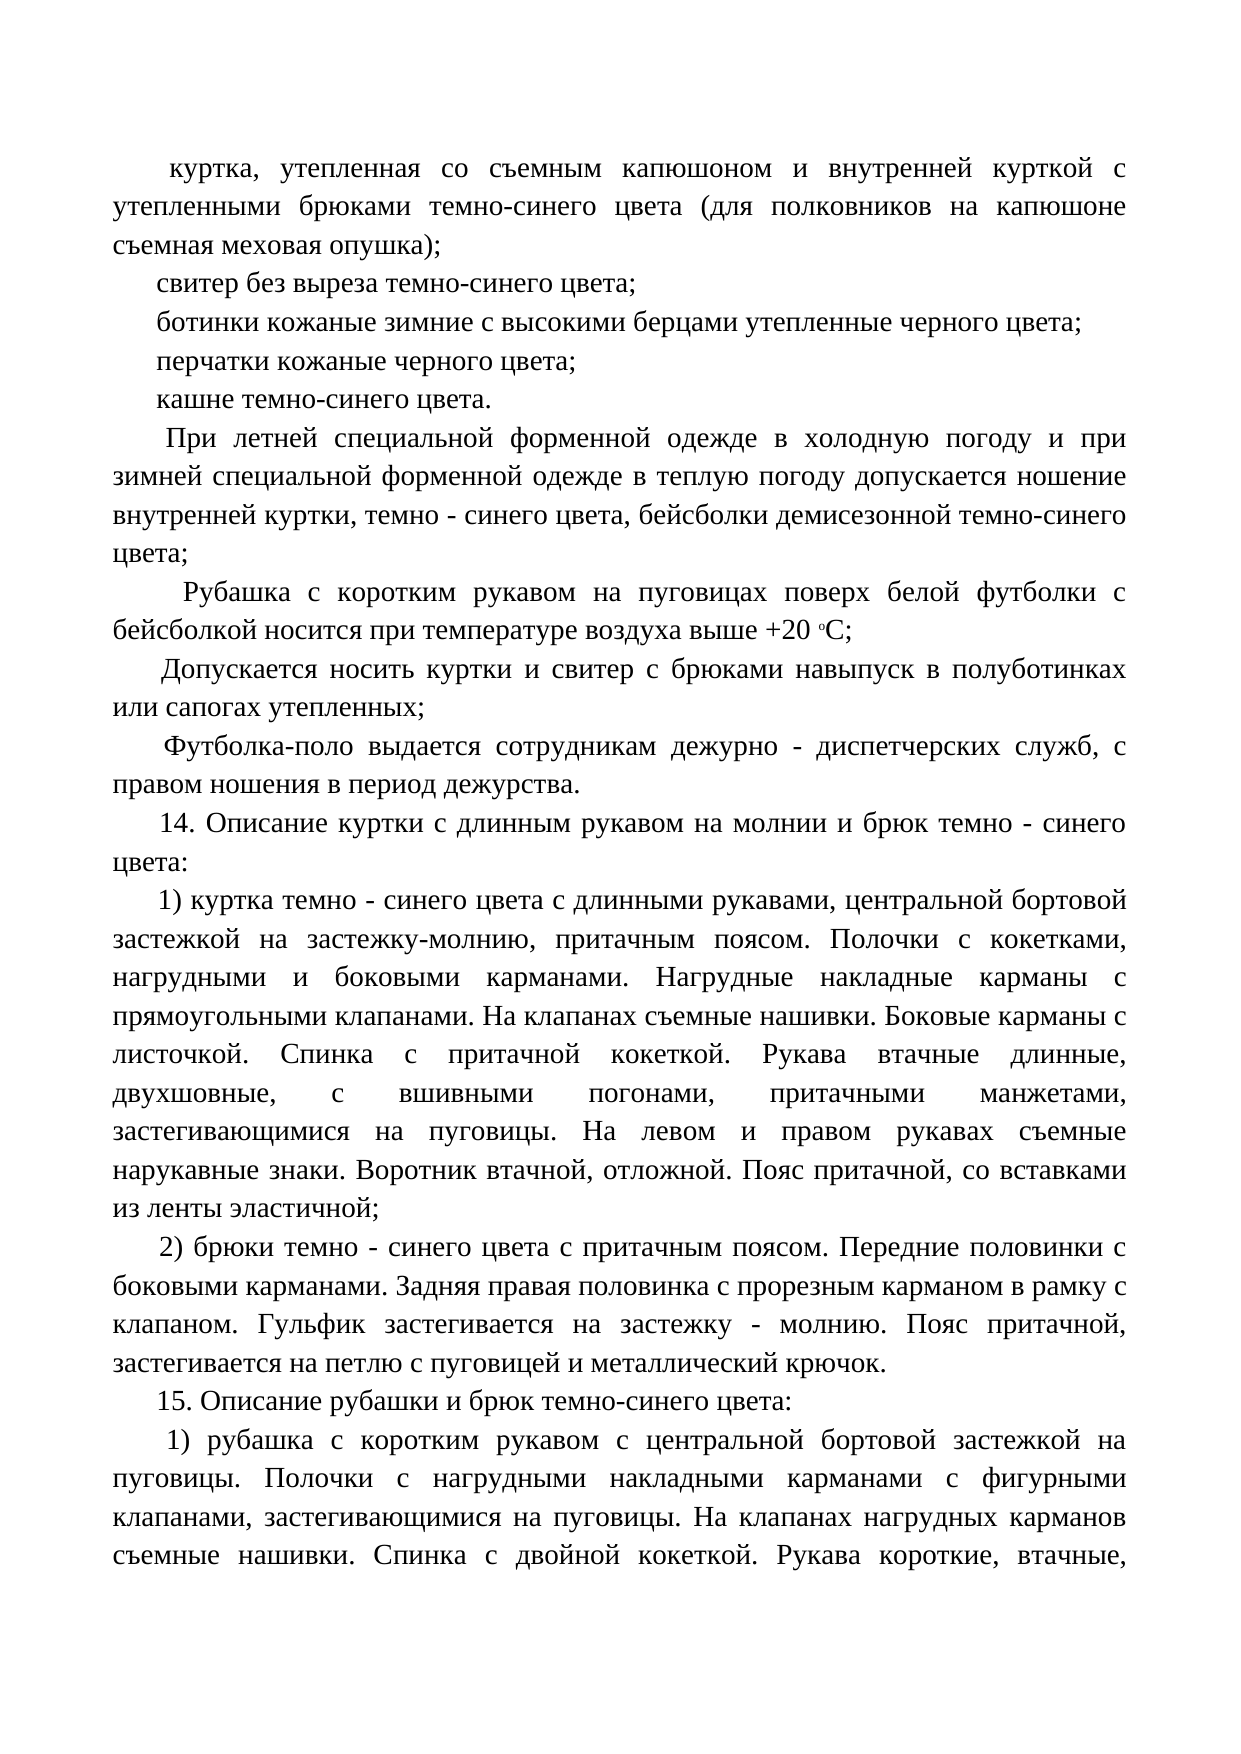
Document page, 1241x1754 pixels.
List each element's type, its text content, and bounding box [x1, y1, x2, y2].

text 1) куртка темно - синего цвета с длинными рукавами, центральной бортовой застежкой на застежку-молнию, притачным поясом. Полочки с кокетками, нагрудными и боковыми карманами. Нагрудные накладные карманы с прямоугольными клапанами. На клапанах съемные нашивки. Боковые карманы с листочкой. Спинка с притачной кокеткой. Рукава втачные длинные, двухшовные, с вшивными погонами, притачными манжетами, застегивающимися на пуговицы. На левом и правом рукавах съемные нарукавные знаки. Воротник втачной, отложной. Пояс притачной, со вставками из ленты эластичной; [112, 882, 1128, 1224]
text Допускается носить куртки и свитер с брюками навыпуск в полуботинках или сапогах утепленных; [112, 651, 1128, 723]
text 14. Описание куртки с длинным рукавом на молнии и брюк темно - синего цвета: [112, 805, 1128, 877]
text свитер без выреза темно-синего цвета; [112, 266, 1128, 299]
text Рубашка с коротким рукавом на пуговицах поверх белой футболки с бейсболкой носится при температуре воздуха выше +20 оС; [112, 574, 1128, 646]
text При летней специальной форменной одежде в холодную погоду и при зимней специальной форменной одежде в теплую погоду допускается ношение внутренней куртки, темно - синего цвета, бейсболки демисезонной темно-синего цвета; [112, 420, 1128, 569]
text ботинки кожаные зимние с высокими берцами утепленные черного цвета; [112, 304, 1128, 338]
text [112, 1422, 1128, 1571]
text куртка, утепленная со съемным капюшоном и внутренней курткой с утепленными брюками темно-синего цвета (для полковников на капюшоне съемная меховая опушка); [112, 150, 1128, 261]
text перчатки кожаные черного цвета; [112, 343, 1128, 376]
text Футболка-поло выдается сотрудникам дежурно - диспетчерских служб, с правом ношения в период дежурства. [112, 728, 1128, 800]
text 15. Описание рубашки и брюк темно-синего цвета: [112, 1383, 1128, 1417]
text кашне темно-синего цвета. [112, 381, 1128, 415]
